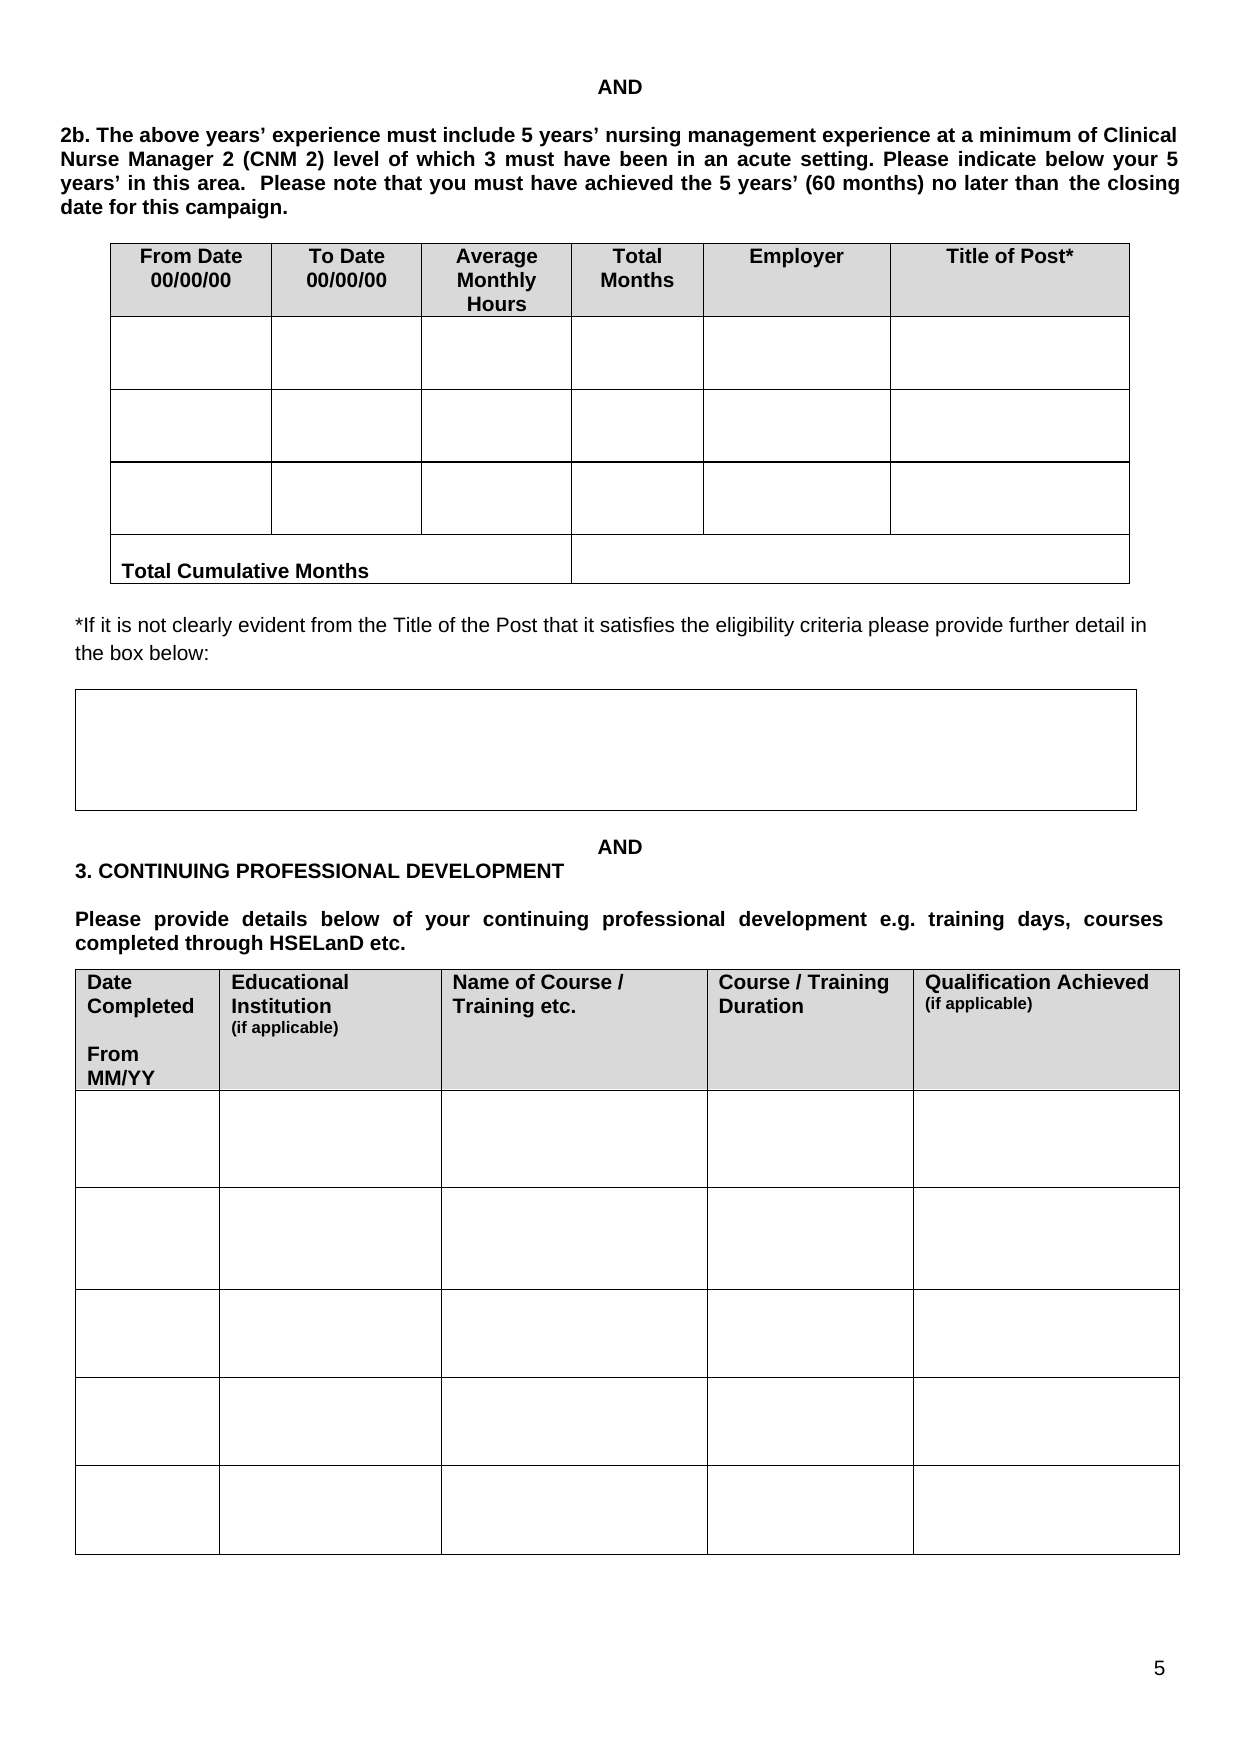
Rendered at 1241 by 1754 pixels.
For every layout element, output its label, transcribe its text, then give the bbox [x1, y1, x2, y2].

table_cell [914, 1290, 1179, 1377]
table_cell [220, 1378, 441, 1465]
text *If it is not clearly evident from the Title of the Post that it satisfies the eligibility criteria please provide further detail in the box below: [75, 613, 1165, 664]
table_cell [422, 317, 571, 388]
table_cell [272, 317, 421, 388]
table_header Employer [704, 244, 890, 316]
table_cell [708, 1290, 913, 1377]
table_cell [708, 1188, 913, 1288]
table_cell [76, 1091, 219, 1187]
table_header Date Completed From MM/YY [76, 970, 219, 1089]
table_cell [422, 463, 571, 534]
text Please provide details below of your continuing professional development e.g. training days, courses completed through HSELanD etc. [75, 906, 1165, 954]
table_cell Total Cumulative Months [111, 535, 571, 583]
table_cell [111, 390, 271, 461]
table_cell [272, 390, 421, 461]
table_cell [572, 535, 1129, 583]
text 2b. The above years’ experience must include 5 years’ nursing management experience at a minimum of Clinical Nurse Manager 2 (CNM 2) level of which 3 must have been in an acute setting. Please indicate below your 5 years’ in this area. Please note that you must have achieved the 5 years’ (60 months) no later than the closing date for this campaign. [60, 123, 1180, 219]
table_cell [442, 1091, 707, 1187]
table_header Average Monthly Hours [422, 244, 571, 316]
table_cell [220, 1091, 441, 1187]
table_cell [76, 1466, 219, 1553]
table_cell [891, 463, 1129, 534]
table_cell [891, 317, 1129, 388]
table_header To Date 00/00/00 [272, 244, 421, 316]
table_cell [220, 1188, 441, 1288]
table_cell [708, 1091, 913, 1187]
table_cell [442, 1378, 707, 1465]
table_cell [220, 1466, 441, 1553]
table_header Qualification Achieved (if applicable) [914, 970, 1179, 1089]
table_cell [76, 1188, 219, 1288]
table_header Course / Training Duration [708, 970, 913, 1089]
text AND [75, 75, 1165, 99]
table_cell [442, 1188, 707, 1288]
table_cell [111, 317, 271, 388]
table_cell [442, 1466, 707, 1553]
table_cell [572, 463, 703, 534]
table_cell [572, 317, 703, 388]
text AND [75, 834, 1165, 858]
table_header Title of Post* [891, 244, 1129, 316]
table_cell [704, 317, 890, 388]
table_header [76, 690, 1136, 809]
table_cell [76, 1378, 219, 1465]
table_cell [914, 1188, 1179, 1288]
table_cell [111, 463, 271, 534]
table_header From Date 00/00/00 [111, 244, 271, 316]
table_header Total Months [572, 244, 703, 316]
table_cell [442, 1290, 707, 1377]
table_cell [708, 1466, 913, 1553]
table_cell [708, 1378, 913, 1465]
table_cell [76, 1290, 219, 1377]
table_cell [704, 390, 890, 461]
table_header Name of Course / Training etc. [442, 970, 707, 1089]
table_cell [891, 390, 1129, 461]
table_cell [220, 1290, 441, 1377]
table_cell [704, 463, 890, 534]
table_cell [914, 1091, 1179, 1187]
text 3. CONTINUING PROFESSIONAL DEVELOPMENT [75, 858, 1165, 882]
table_cell [272, 463, 421, 534]
table_header Educational Institution (if applicable) [220, 970, 441, 1089]
table_cell [422, 390, 571, 461]
table_cell [914, 1466, 1179, 1553]
table_cell [572, 390, 703, 461]
table_cell [914, 1378, 1179, 1465]
